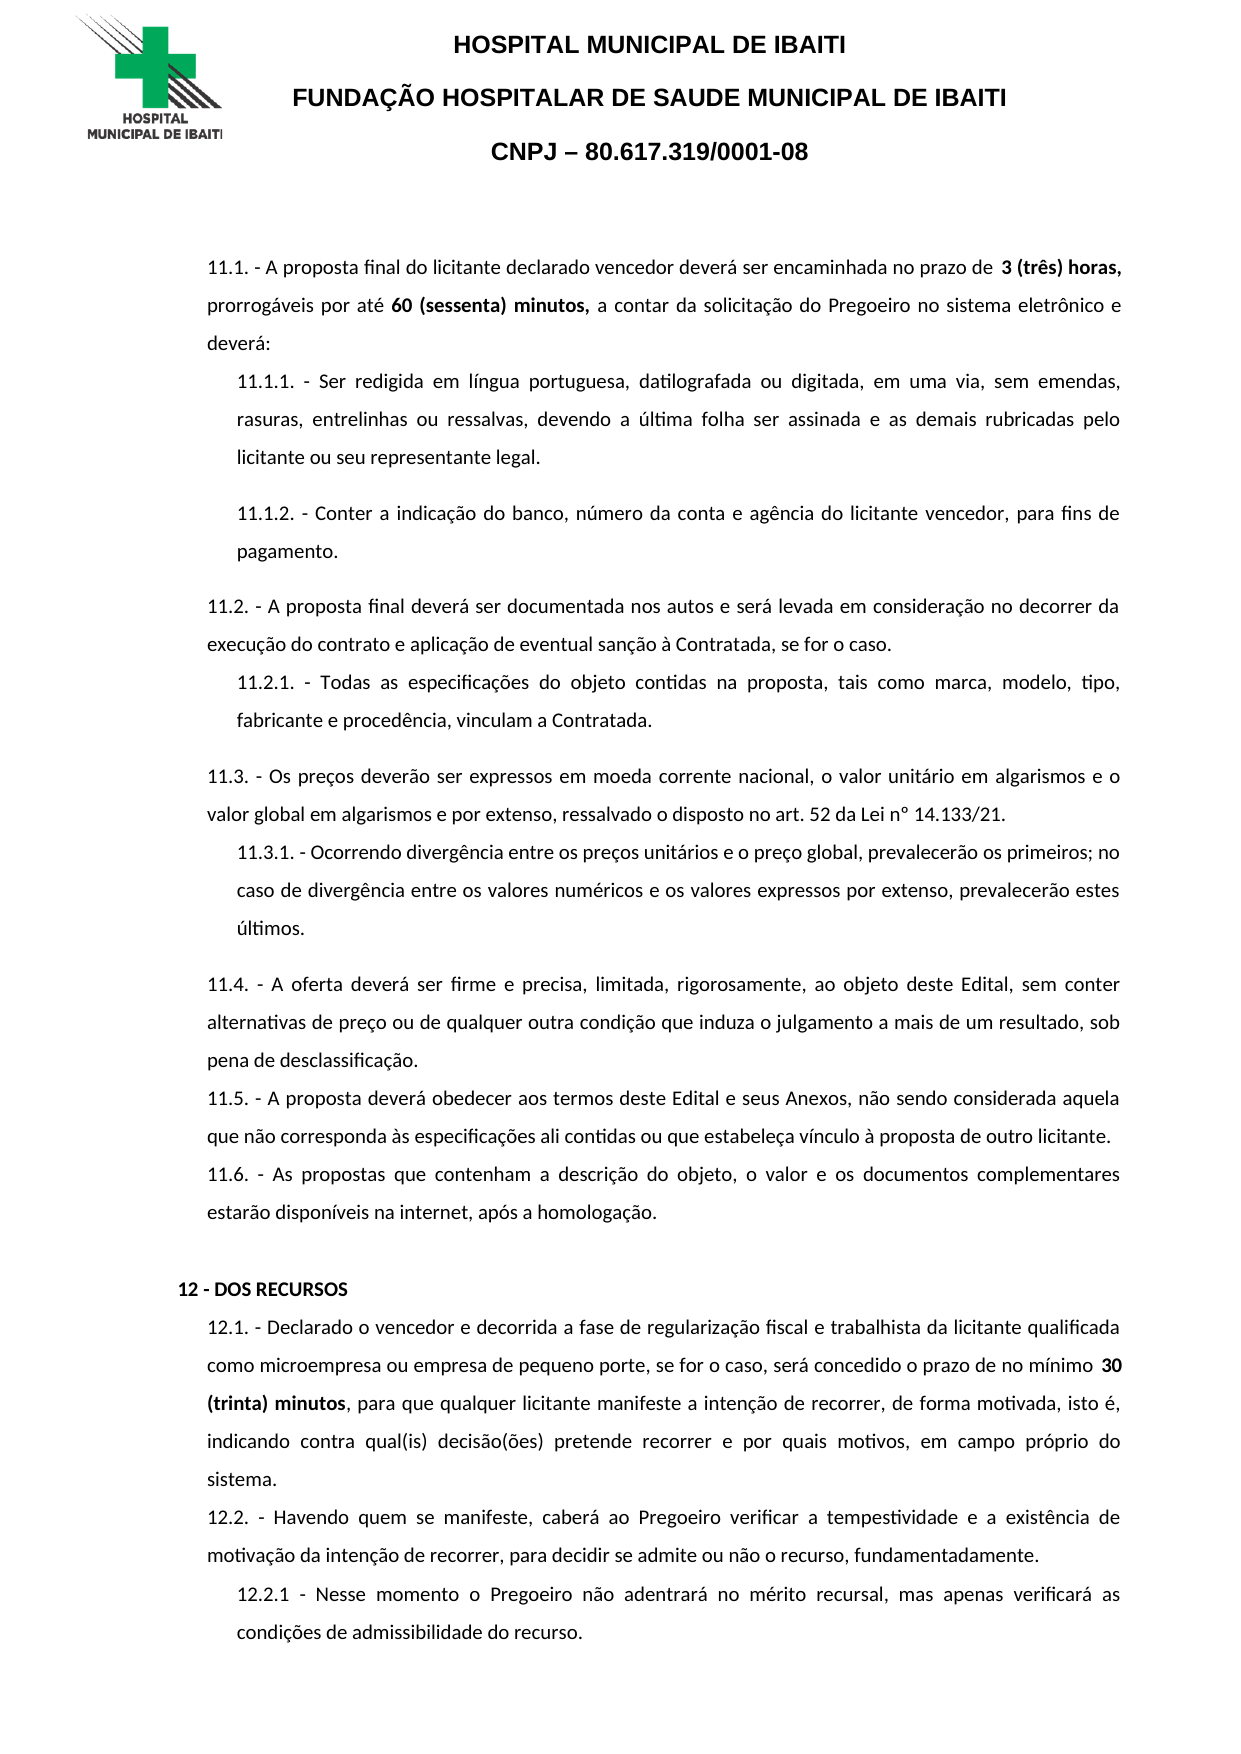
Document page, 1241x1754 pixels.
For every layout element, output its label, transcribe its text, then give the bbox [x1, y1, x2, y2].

text 12.1. - Declarado o vencedor e decorrida a fase de regularização fiscal e trabalhista da licitante qualificada como microempresa ou empresa de pequeno porte, se for o caso, será concedido o prazo de no mínimo 30 (trinta) minutos, para que qualquer licitante manifeste a intenção de recorrer, de forma motivada, isto é, indicando contra qual(is) decisão(ões) pretende recorrer e por quais motivos, em campo próprio do sistema. [207, 1314, 1122, 1492]
text 12.2.1 - Nesse momento o Pregoeiro não adentrará no mérito recursal, mas apenas verificará as condições de admissibilidade do recurso. [237, 1581, 1122, 1644]
text 11.1.1. - Ser redigida em língua portuguesa, datilografada ou digitada, em uma via, sem emendas, rasuras, entrelinhas ou ressalvas, devendo a última folha ser assinada e as demais rubricadas pelo licitante ou seu representante legal. [237, 368, 1122, 470]
text 11.1.2. - Conter a indicação do banco, número da conta e agência do licitante vencedor, para fins de pagamento. [237, 500, 1122, 563]
text 11.5. - A proposta deverá obedecer aos termos deste Edital e seus Anexos, não sendo considerada aquela que não corresponda às especificações ali contidas ou que estabeleça vínculo à proposta de outro licitante. [207, 1085, 1122, 1149]
text 11.3.1. - Ocorrendo divergência entre os preços unitários e o preço global, prevalecerão os primeiros; no caso de divergência entre os valores numéricos e os valores expressos por extenso, prevalecerão estes últimos. [237, 839, 1122, 941]
text 11.3. - Os preços deverão ser expressos em moeda corrente nacional, o valor unitário em algarismos e o valor global em algarismos e por extenso, ressalvado o disposto no art. 52 da Lei nº 14.133/21. [207, 763, 1122, 827]
text 11.4. - A oferta deverá ser firme e precisa, limitada, rigorosamente, ao objeto deste Edital, sem conter alternativas de preço ou de qualquer outra condição que induza o julgamento a mais de um resultado, sob pena de desclassificação. [207, 971, 1122, 1072]
text 12.2. - Havendo quem se manifeste, caberá ao Pregoeiro verificar a tempestividade e a existência de motivação da intenção de recorrer, para decidir se admite ou não o recurso, fundamentadamente. [207, 1504, 1122, 1568]
text 11.2.1. - Todas as especificações do objeto contidas na proposta, tais como marca, modelo, tipo, fabricante e procedência, vinculam a Contratada. [237, 669, 1122, 733]
text 11.6. - As propostas que contenham a descrição do objeto, o valor e os documentos complementares estarão disponíveis na internet, após a homologação. [207, 1161, 1122, 1225]
text 12 - DOS RECURSOS [177, 1276, 1122, 1301]
picture [73, 13, 223, 139]
text 11.1. - A proposta final do licitante declarado vencedor deverá ser encaminhada no prazo de 3 (três) horas, prorrogáveis por até 60 (sessenta) minutos, a contar da solicitação do Pregoeiro no sistema eletrônico e deverá: [207, 254, 1122, 356]
text 11.2. - A proposta final deverá ser documentada nos autos e será levada em consideração no decorrer da execução do contrato e aplicação de eventual sanção à Contratada, se for o caso. [207, 593, 1122, 657]
